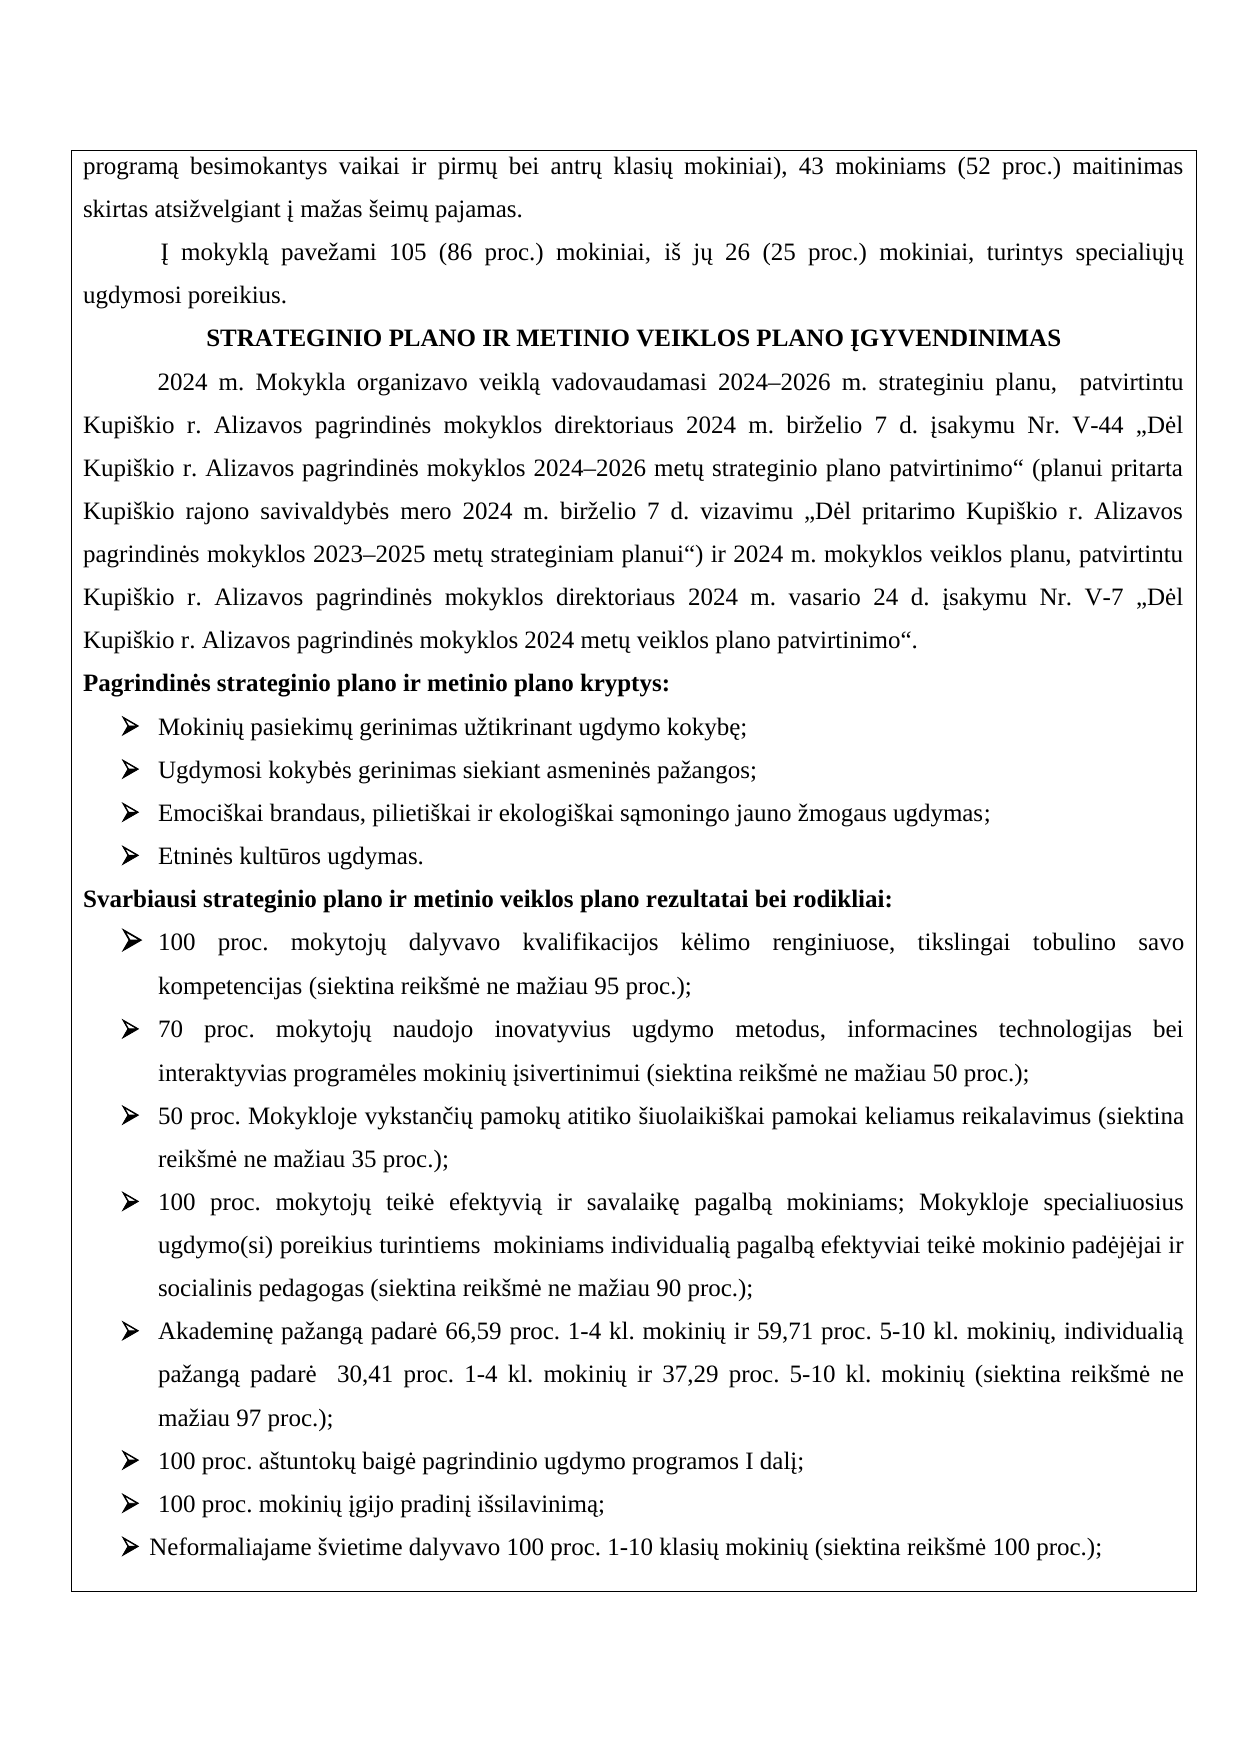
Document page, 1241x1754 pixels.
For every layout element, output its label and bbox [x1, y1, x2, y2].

table_header [72, 151, 1196, 1591]
